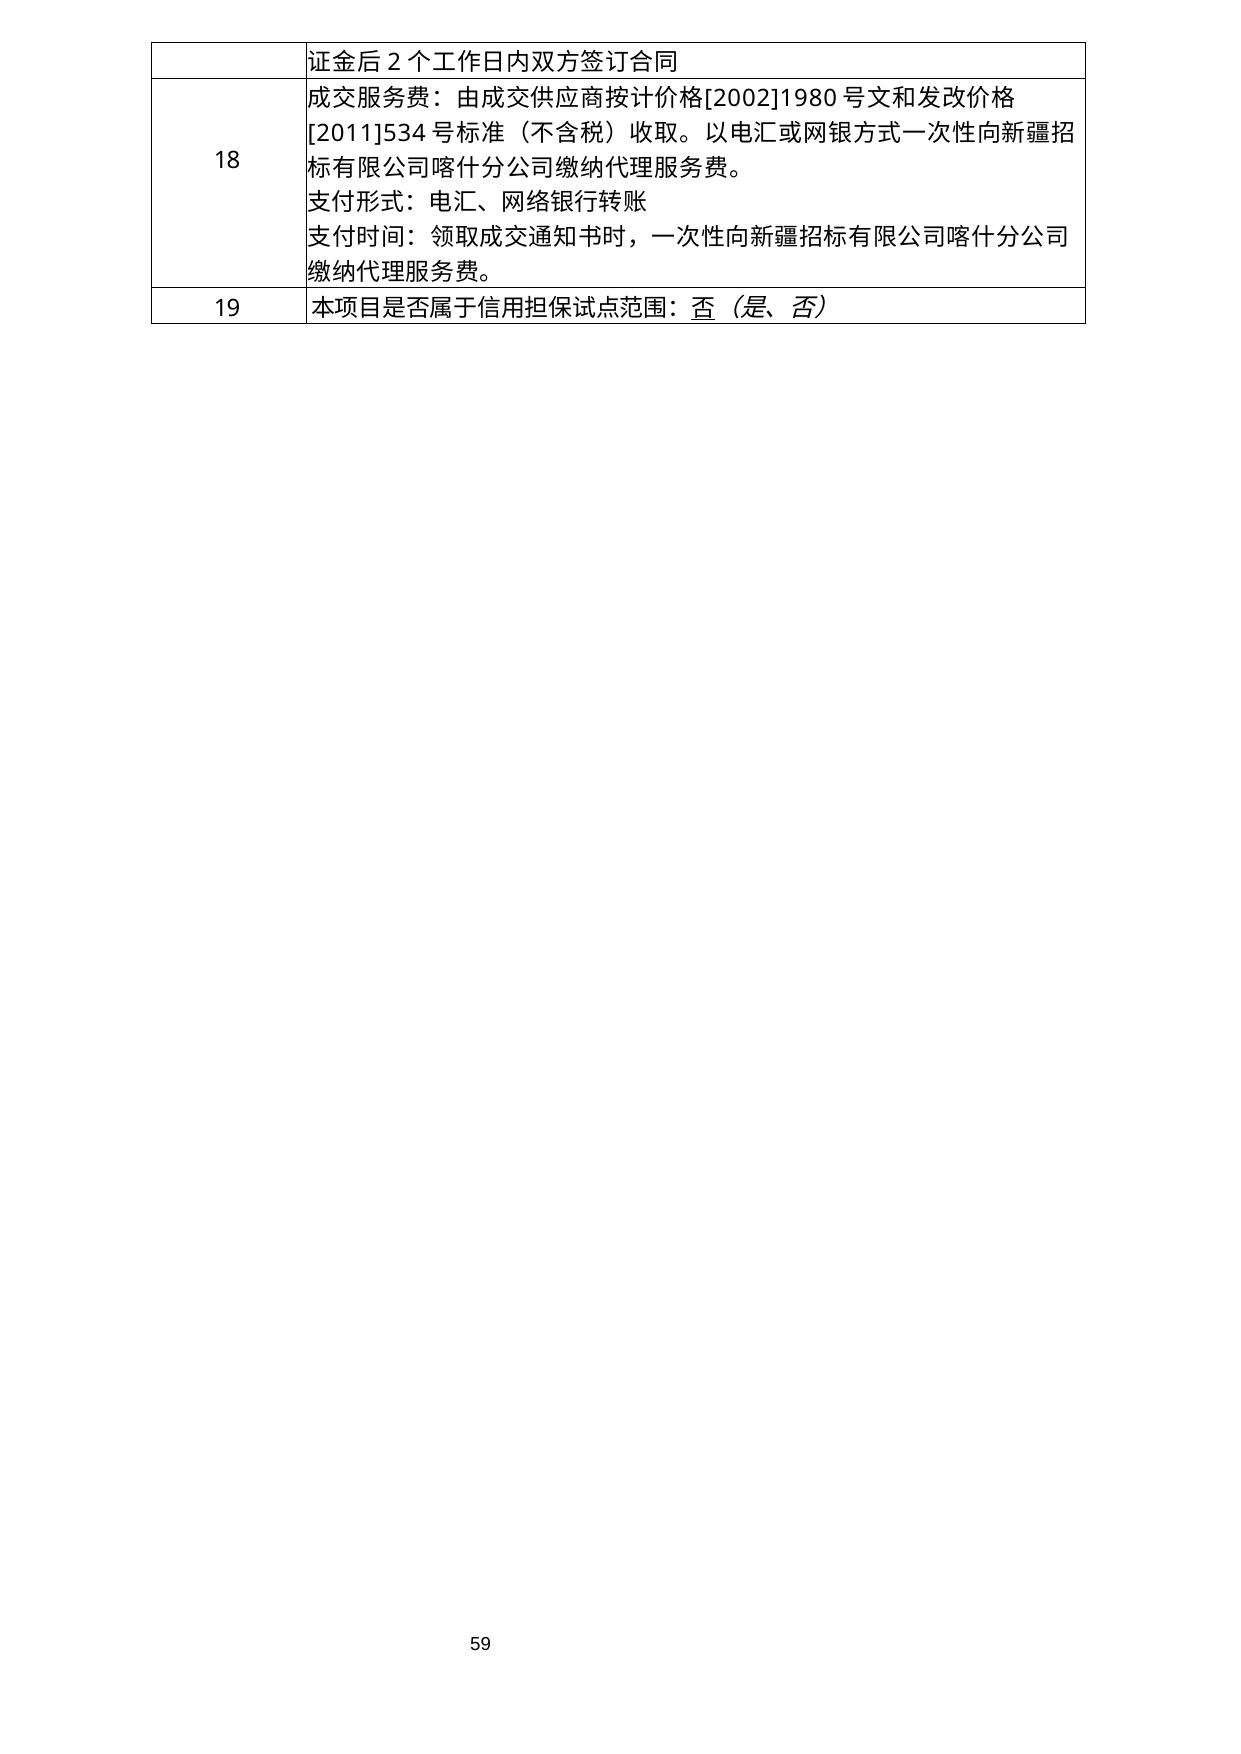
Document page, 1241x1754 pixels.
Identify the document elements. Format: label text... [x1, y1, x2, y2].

table_cell 成交服务费：由成交供应商按计价格[2002]1980号文和发改价格[2011]534号标准（不含税）收取。以电汇或网银方式一次性向新疆招标有限公司喀什分公司缴纳代理服务费。 支付形式：电汇、网络银行转账 支付时间：领取成交通知书时，一次性向新疆招标有限公司喀什分公司缴纳代理服务费。 [307, 79, 1085, 287]
table_cell 19 [152, 288, 306, 323]
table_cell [307, 43, 1085, 77]
table_cell 17 [152, 43, 306, 77]
table_cell 18 [152, 79, 306, 287]
table_cell 本项目是否属于信用担保试点范围：否（是、否） [307, 288, 1085, 323]
